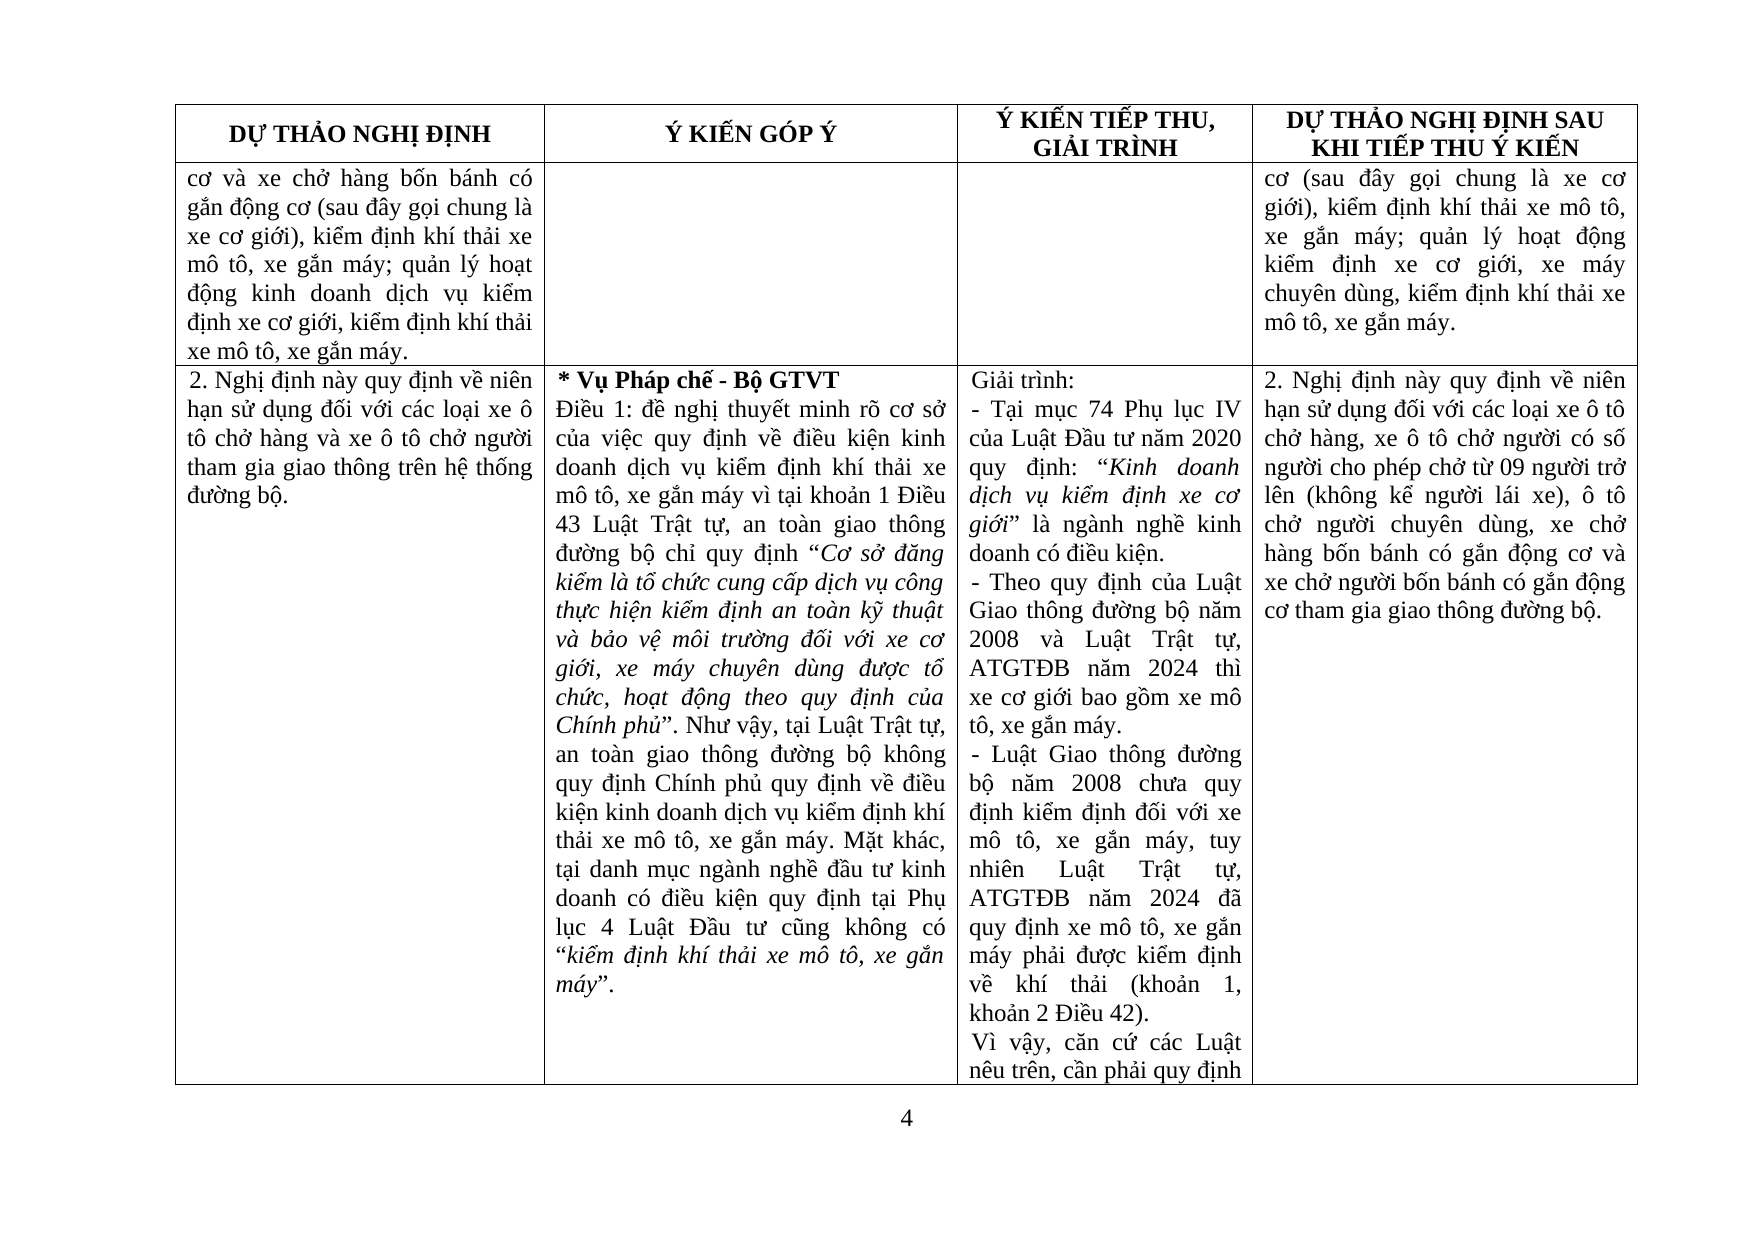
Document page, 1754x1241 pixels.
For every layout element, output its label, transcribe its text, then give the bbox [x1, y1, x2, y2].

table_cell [958, 163, 1252, 364]
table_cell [176, 366, 544, 1084]
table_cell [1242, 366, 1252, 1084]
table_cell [1253, 366, 1637, 1084]
table_header DỰ THẢO NGHỊ ĐỊNH [176, 105, 544, 162]
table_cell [545, 366, 957, 1084]
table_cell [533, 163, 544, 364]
table_header Ý KIẾN GÓP Ý [545, 105, 957, 162]
table_header DỰ THẢO NGHỊ ĐỊNH SAU KHI TIẾP THU Ý KIẾN [1253, 105, 1637, 162]
table_cell [545, 163, 957, 364]
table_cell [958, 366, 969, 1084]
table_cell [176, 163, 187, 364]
table_header Ý KIẾN TIẾP THU, GIẢI TRÌNH [958, 105, 1252, 162]
